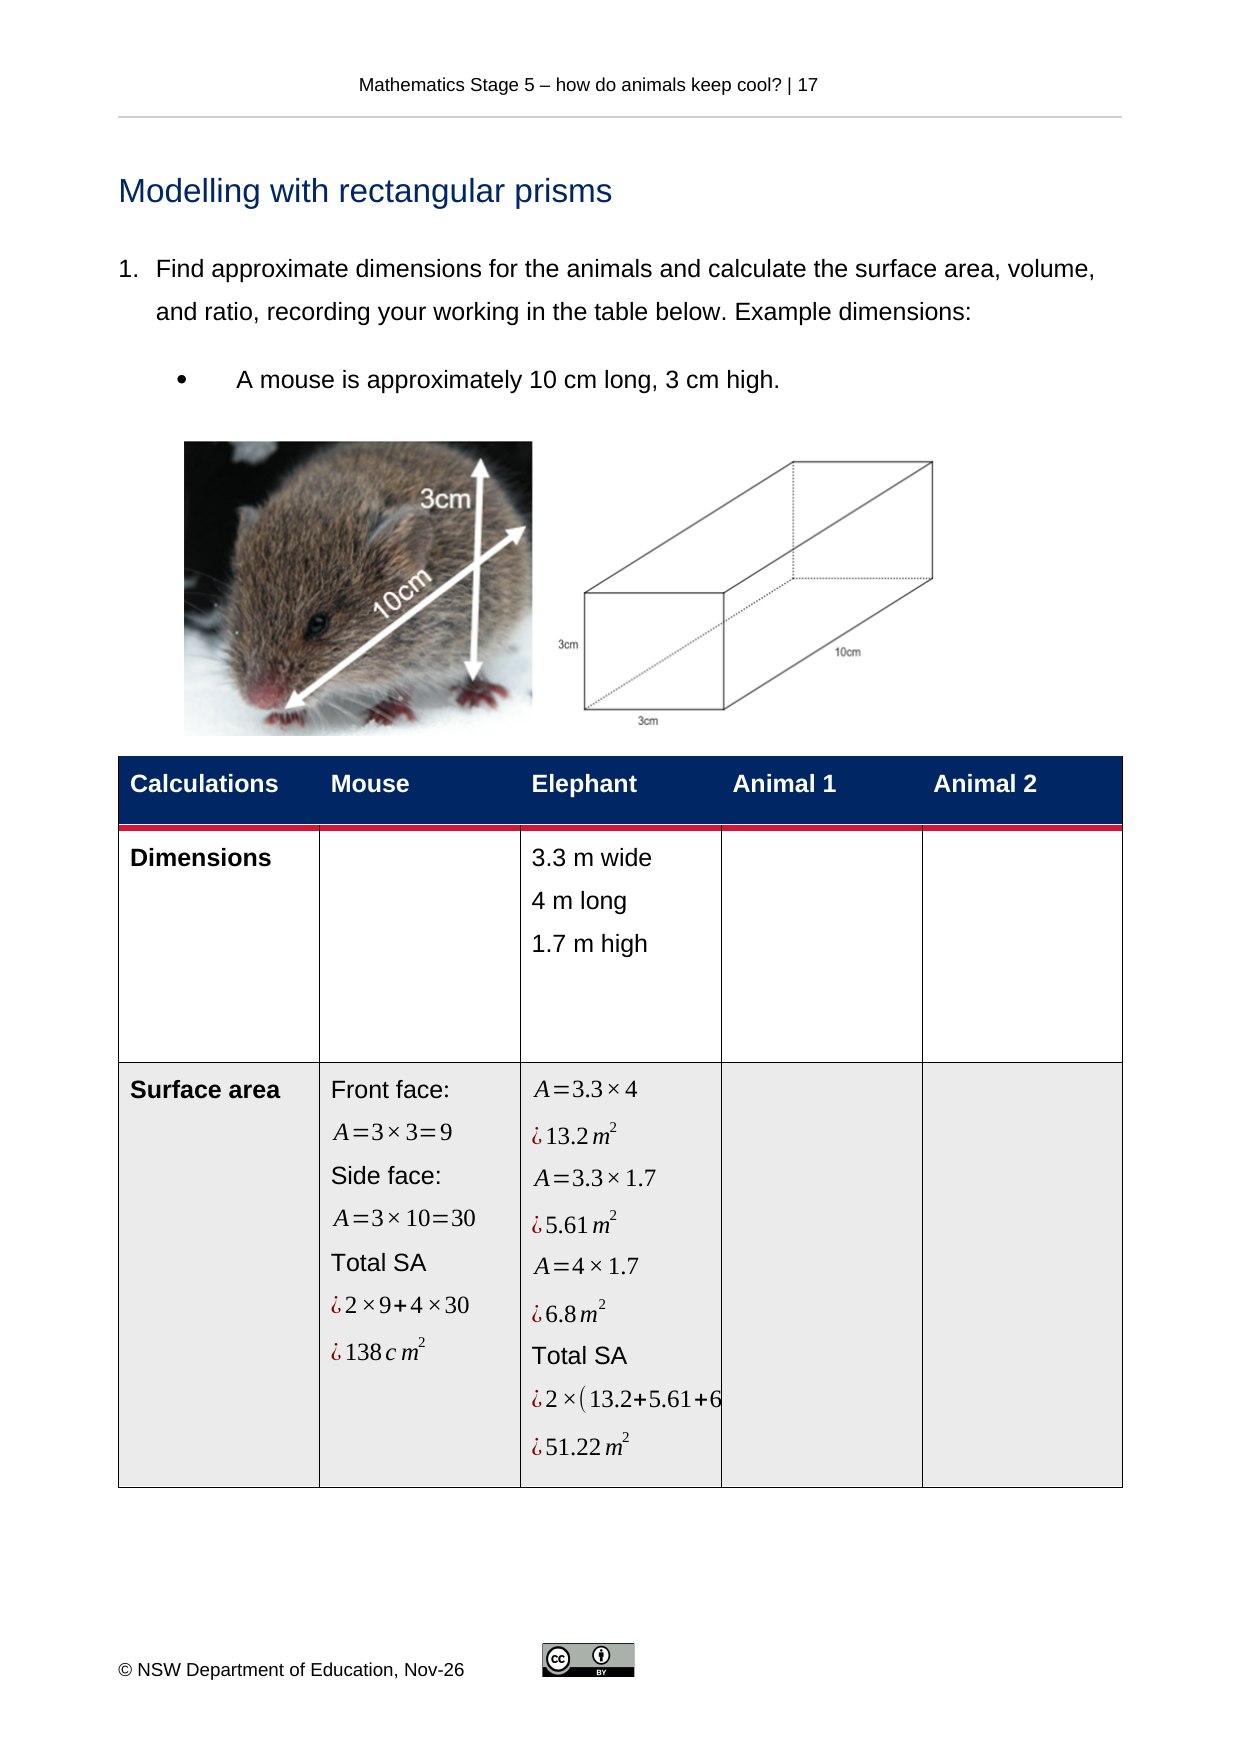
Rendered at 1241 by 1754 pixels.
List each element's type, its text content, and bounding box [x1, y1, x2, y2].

table_cell [923, 831, 1122, 1062]
table_cell 3.3 m wide 4 m long 1.7 m high [521, 831, 721, 1062]
table_cell [320, 831, 520, 1062]
table_header Animal 1 [721, 756, 922, 824]
table_header Calculations [119, 756, 319, 824]
table_header Elephant [520, 756, 721, 824]
list A mouse is approximately 10 cm long, 3 cm high. [177, 365, 1122, 394]
table_cell Front face Side face: Total SA [320, 1063, 520, 1486]
table_cell [722, 831, 922, 1062]
picture [542, 1643, 635, 1677]
table_header Mouse [319, 756, 520, 824]
picture [177, 433, 944, 742]
list Find approximate dimensions for the animals and calculate the surface area, volume, and ratio, recording your working in the table below. Example dimensions: [118, 254, 1122, 326]
table_header Animal 2 [922, 756, 1122, 824]
table_cell Dimensions [119, 831, 319, 1062]
table_cell Total SA [521, 1063, 721, 1486]
table_cell Surface area [119, 1063, 319, 1486]
table_cell [923, 1063, 1122, 1486]
table_cell [722, 1063, 922, 1486]
subtitle Modelling with rectangular prisms [118, 172, 1122, 210]
